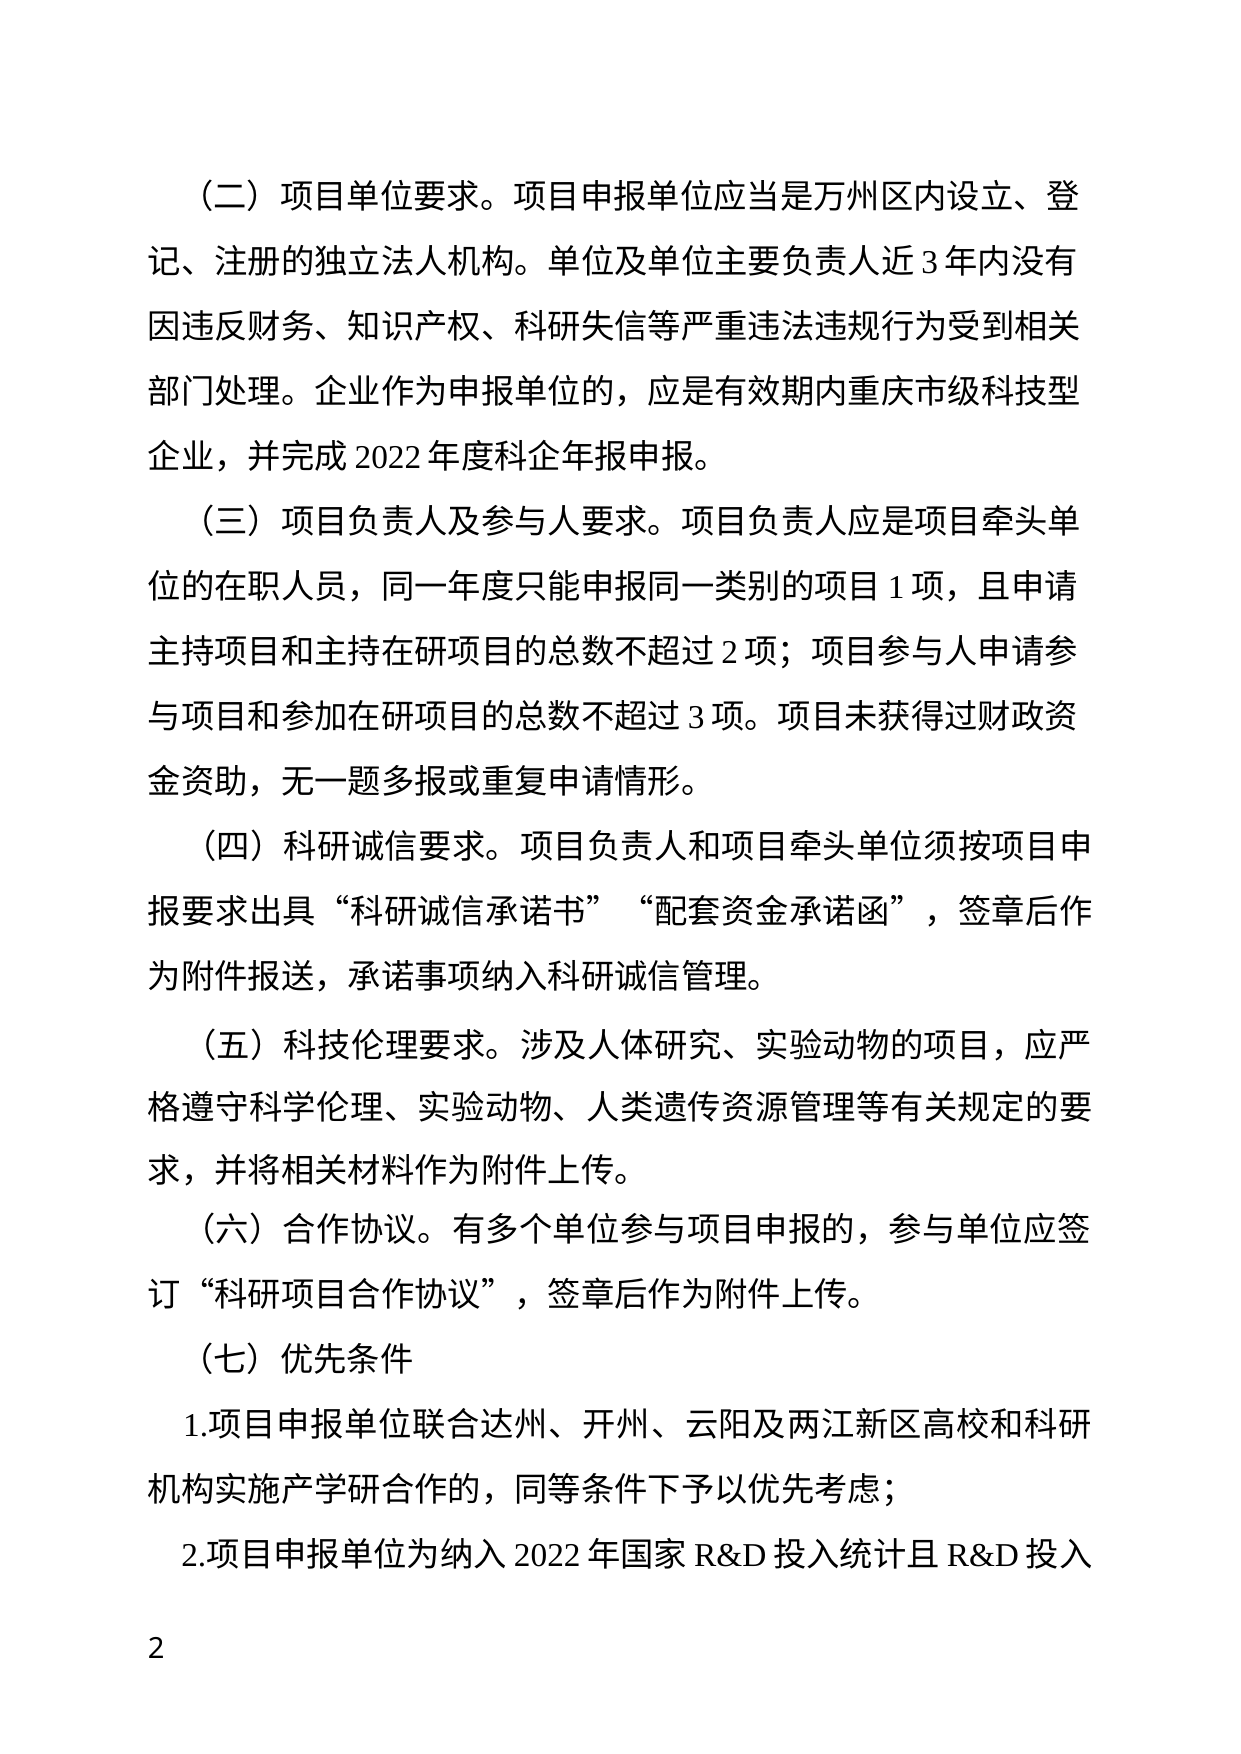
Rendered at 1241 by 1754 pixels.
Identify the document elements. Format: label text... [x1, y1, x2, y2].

text 1.项目申报单位联合达州、开州、云阳及两江新区高校和科研机构实施产学研合作的，同等条件下予以优先考虑； [148, 1389, 1093, 1519]
text （四）科研诚信要求。项目负责人和项目牵头单位须按项目申报要求出具“科研诚信承诺书”“配套资金承诺函”，签章后作为附件报送，承诺事项纳入科研诚信管理。 [148, 812, 1093, 1007]
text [148, 1519, 1093, 1584]
text （七）优先条件 [148, 1324, 1093, 1389]
text （三）项目负责人及参与人要求。项目负责人应是项目牵头单位的在职人员，同一年度只能申报同一类别的项目1项，且申请主持项目和主持在研项目的总数不超过2项；项目参与人申请参与项目和参加在研项目的总数不超过3项。项目未获得过财政资金资助，无一题多报或重复申请情形。 [148, 487, 1093, 812]
list （二）项目单位要求。项目申报单位应当是万州区内设立、登记、注册的独立法人机构。单位及单位主要负责人近3年内没有因违反财务、知识产权、科研失信等严重违法违规行为受到相关部门处理。企业作为申报单位的，应是有效期内重庆市级科技型企业，并完成2022年度科企年报申报。 [148, 162, 1093, 487]
text （六）合作协议。有多个单位参与项目申报的，参与单位应签订“科研项目合作协议”，签章后作为附件上传。 [148, 1194, 1093, 1324]
text （五）科技伦理要求。涉及人体研究、实验动物的项目，应严格遵守科学伦理、实验动物、人类遗传资源管理等有关规定的要求，并将相关材料作为附件上传。 [148, 1007, 1093, 1194]
